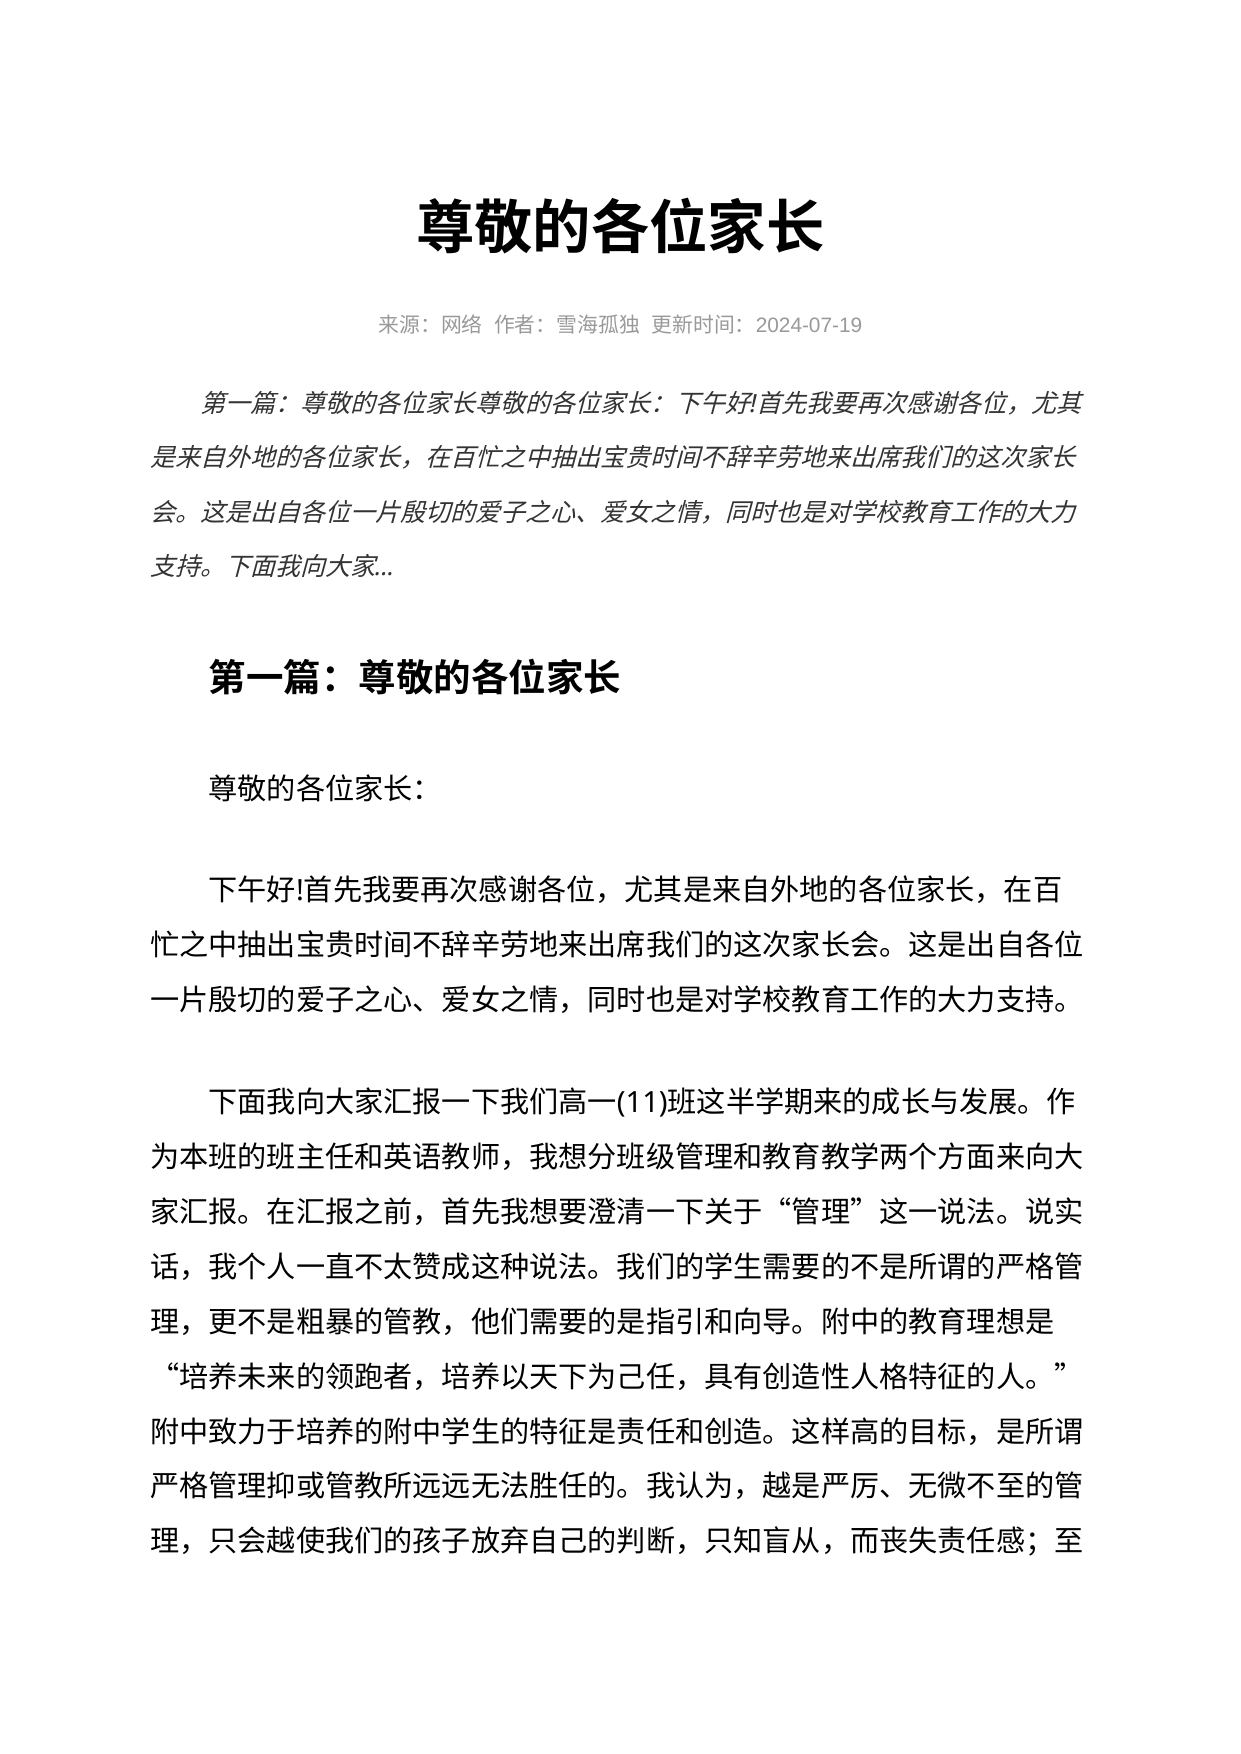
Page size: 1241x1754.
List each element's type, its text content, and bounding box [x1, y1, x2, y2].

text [150, 1079, 1090, 1560]
text 尊敬的各位家长： [150, 765, 1090, 807]
text 来源：网络 作者：雪海孤独 更新时间：2024-07-19 [150, 313, 1090, 337]
text 下午好!首先我要再次感谢各位，尤其是来自外地的各位家长，在百忙之中抽出宝贵时间不辞辛劳地来出席我们的这次家长会。这是出自各位一片殷切的爱子之心、爱女之情，同时也是对学校教育工作的大力支持。 [150, 867, 1090, 1019]
subtitle 尊敬的各位家长 [150, 181, 1090, 266]
text 第一篇：尊敬的各位家长 [150, 648, 1090, 702]
text 第一篇：尊敬的各位家长尊敬的各位家长：下午好!首先我要再次感谢各位，尤其是来自外地的各位家长，在百忙之中抽出宝贵时间不辞辛劳地来出席我们的这次家长会。这是出自各位一片殷切的爱子之心、爱女之情，同时也是对学校教育工作的大力支持。下面我向大家... [150, 383, 1090, 583]
